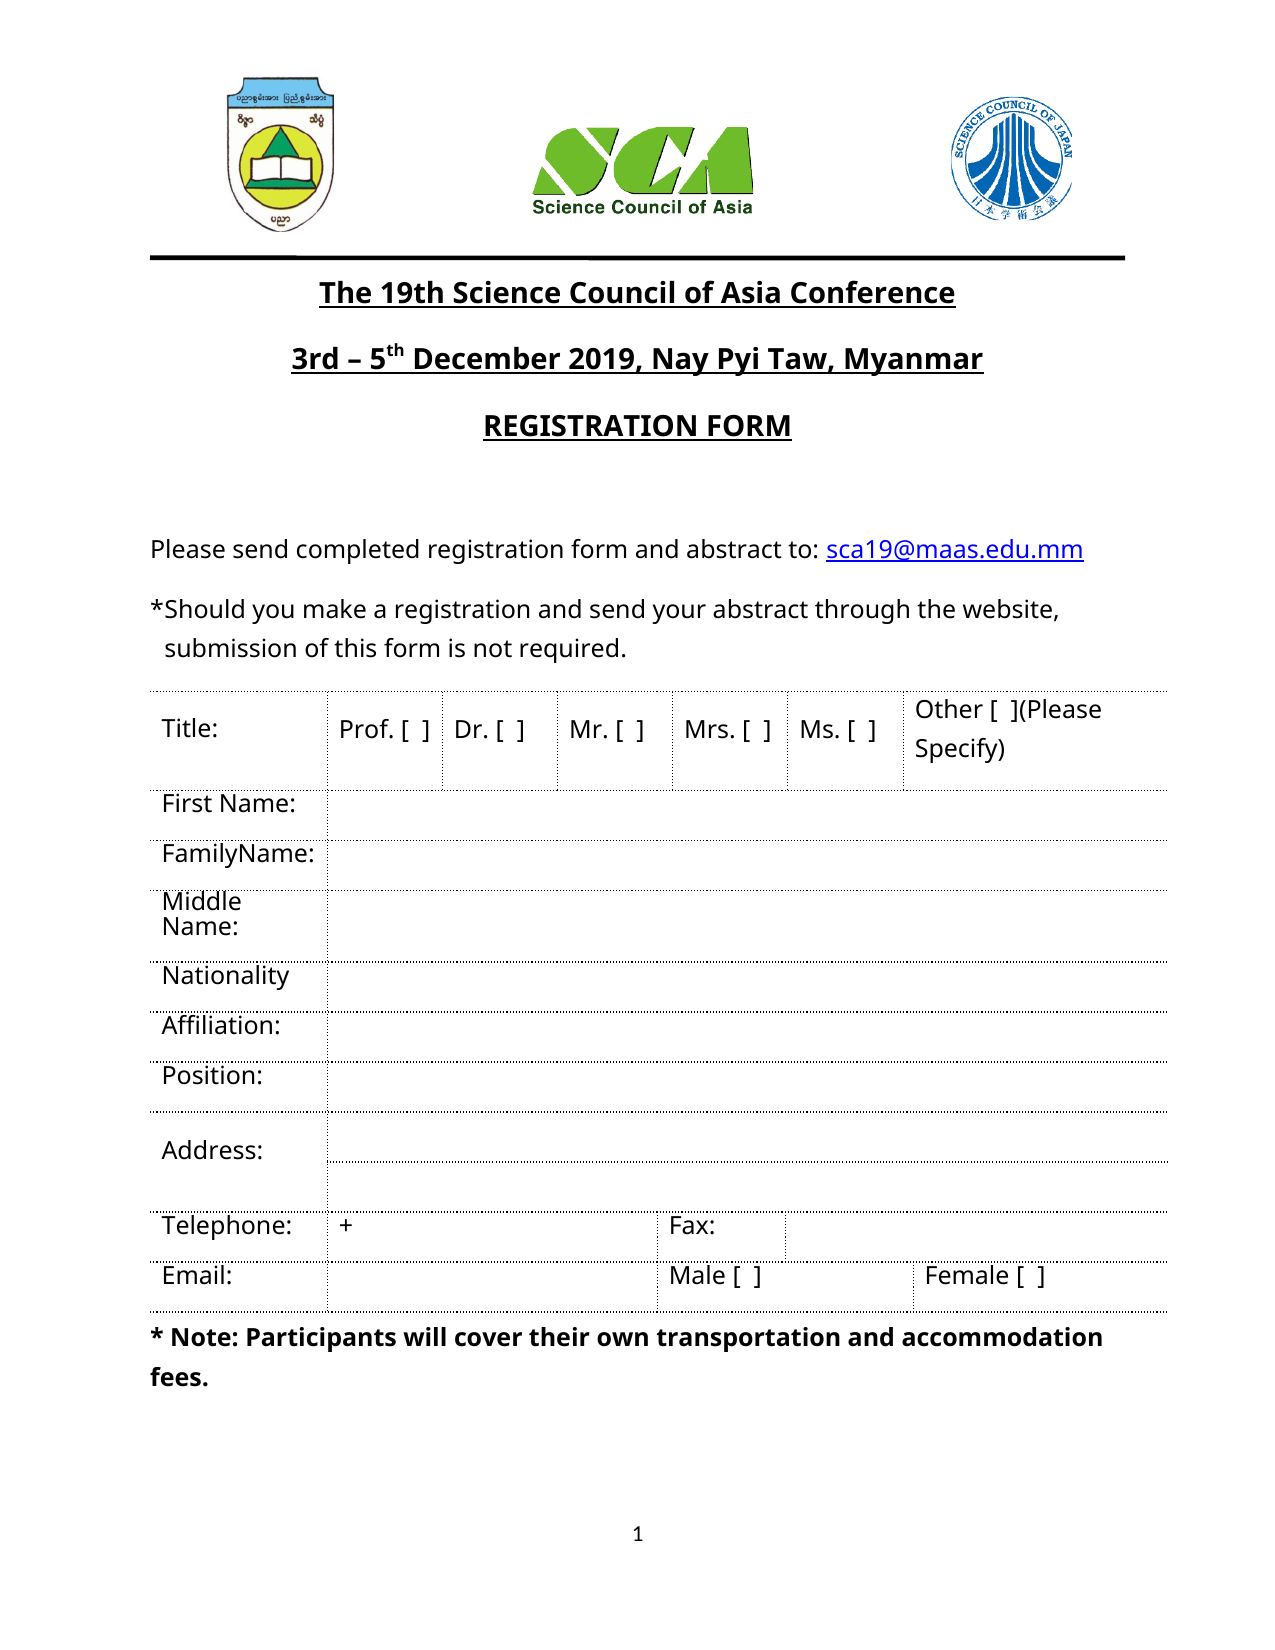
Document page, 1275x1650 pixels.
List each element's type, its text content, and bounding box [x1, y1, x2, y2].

table_header Ms. [ ] [788, 691, 903, 789]
table_cell Fax: [657, 1211, 786, 1261]
table_cell [327, 1111, 1169, 1161]
table_cell Email: [150, 1261, 327, 1311]
picture [225, 75, 335, 232]
table_header Title: [150, 691, 327, 789]
table_cell [327, 890, 1169, 961]
picture [532, 127, 754, 214]
text * Note: Participants will cover their own transportation and accommodation fees. [150, 1320, 1125, 1393]
table_cell Middle Name: [150, 890, 327, 961]
text 3rd – 5th December 2019, Nay Pyi Taw, Myanmar [150, 338, 1125, 378]
table_cell Position: [150, 1061, 327, 1111]
table_cell [327, 1261, 657, 1311]
table_cell Telephone: [150, 1211, 327, 1261]
table_header Prof. [ ] [327, 691, 442, 789]
table_cell Nationality [150, 961, 327, 1011]
table_cell [327, 1161, 1169, 1211]
table_cell Female [ ] [913, 1261, 1169, 1311]
table_cell [327, 840, 1169, 889]
table_cell [327, 1011, 1169, 1061]
table_header Mrs. [ ] [673, 691, 788, 789]
table_header Mr. [ ] [558, 691, 673, 789]
picture [950, 96, 1072, 219]
table_cell [327, 1061, 1169, 1111]
table_cell Affiliation: [150, 1011, 327, 1061]
table_cell First Name: [150, 790, 327, 839]
table_cell + [327, 1211, 657, 1261]
text * Should you make a registration and send your abstract through the website, submission of this form is not required. [150, 591, 1125, 665]
table_header Dr. [ ] [443, 691, 558, 789]
table_header Other [ ](Please Specify) [903, 691, 1169, 789]
table_cell Male [ ] [657, 1261, 913, 1311]
table_cell [327, 790, 1169, 839]
table_cell Address: [150, 1111, 327, 1211]
text REGISTRATION FORM [150, 405, 1125, 445]
text Please send completed registration form and abstract to: sca19@maas.edu.mm [150, 531, 1125, 566]
text The 19th Science Council of Asia Conference [150, 272, 1125, 312]
table_cell FamilyName: [150, 840, 327, 889]
table_cell [327, 961, 1169, 1011]
table_cell [786, 1211, 1169, 1261]
